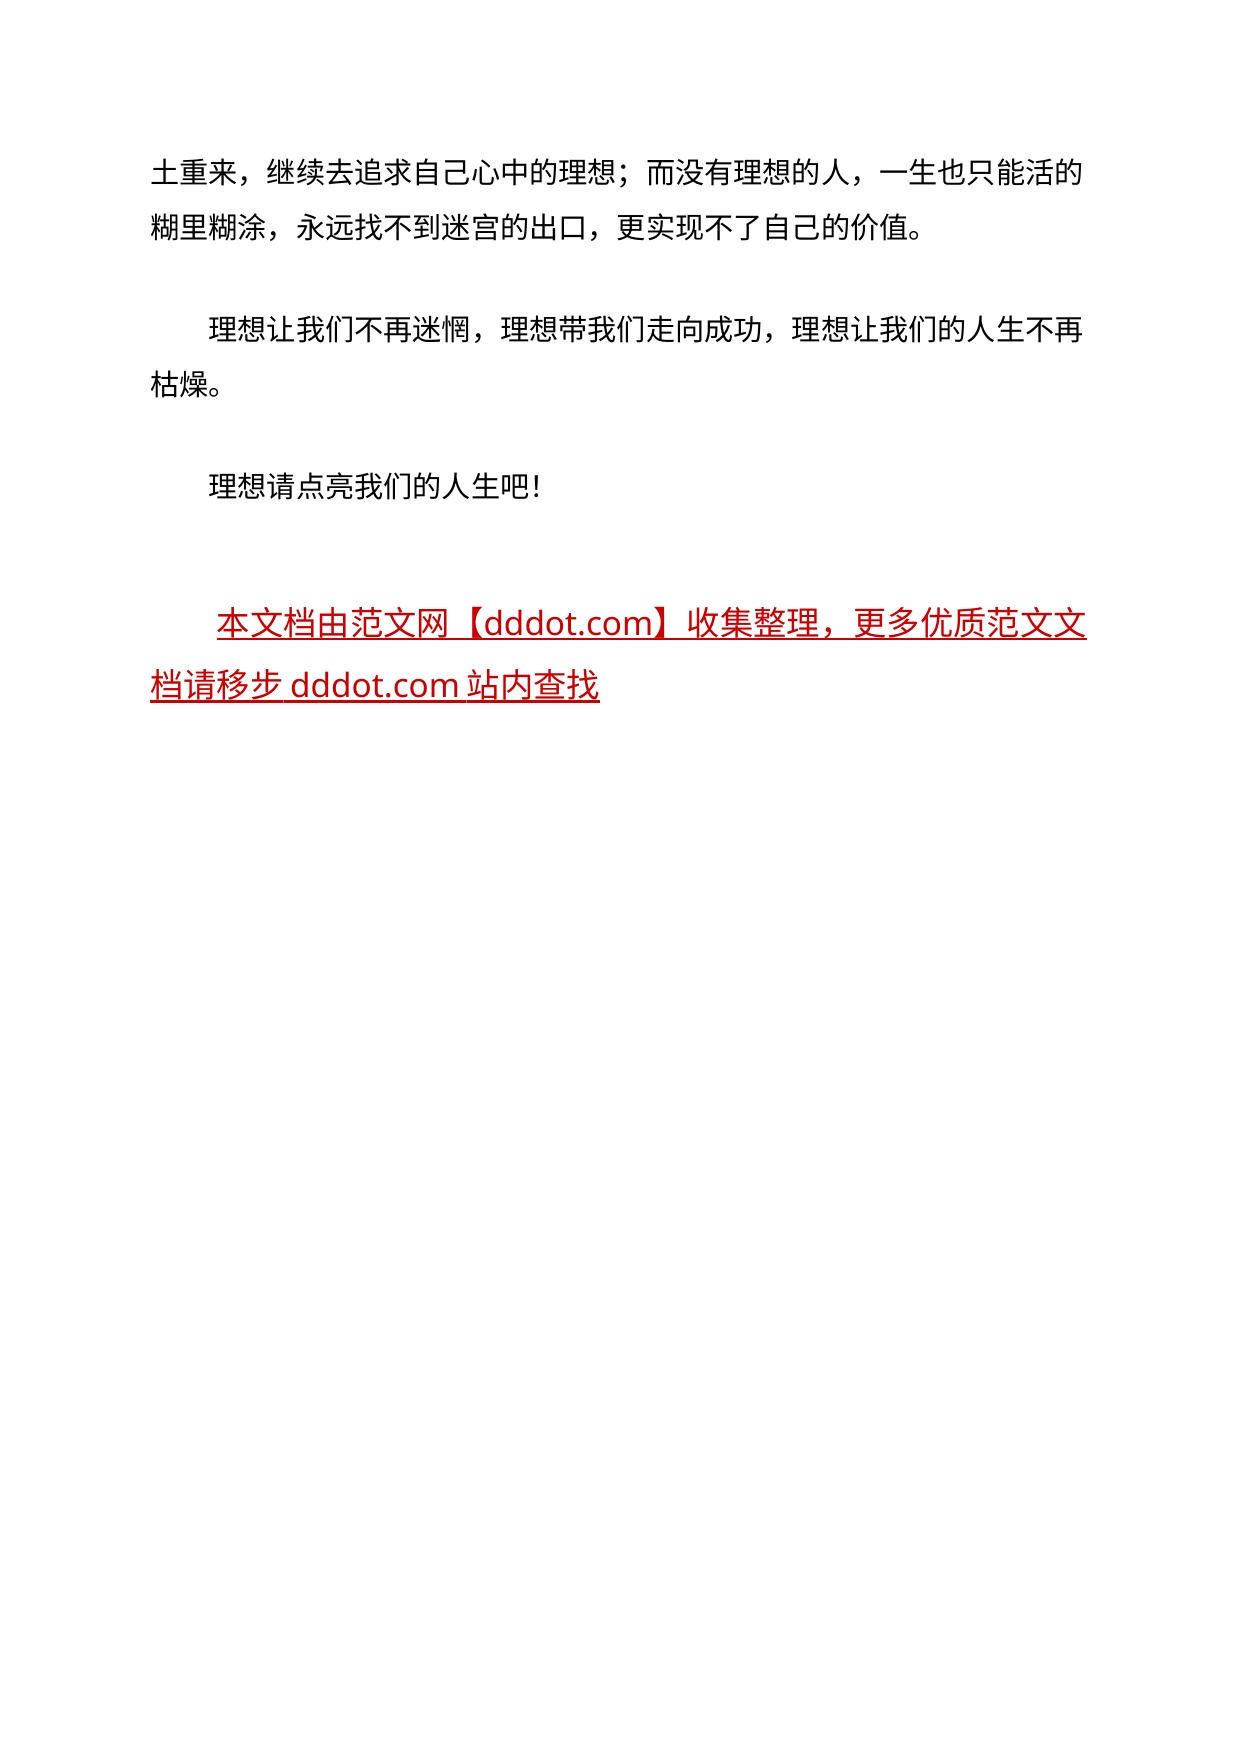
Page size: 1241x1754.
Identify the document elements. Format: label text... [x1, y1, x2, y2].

text 理想请点亮我们的人生吧！ [150, 463, 1090, 506]
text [150, 150, 1090, 247]
text 本文档由范文网【dddot.com】收集整理，更多优质范文文档请移步dddot.com站内查找 [150, 596, 1090, 708]
text 理想让我们不再迷惘，理想带我们走向成功，理想让我们的人生不再枯燥。 [150, 307, 1090, 404]
